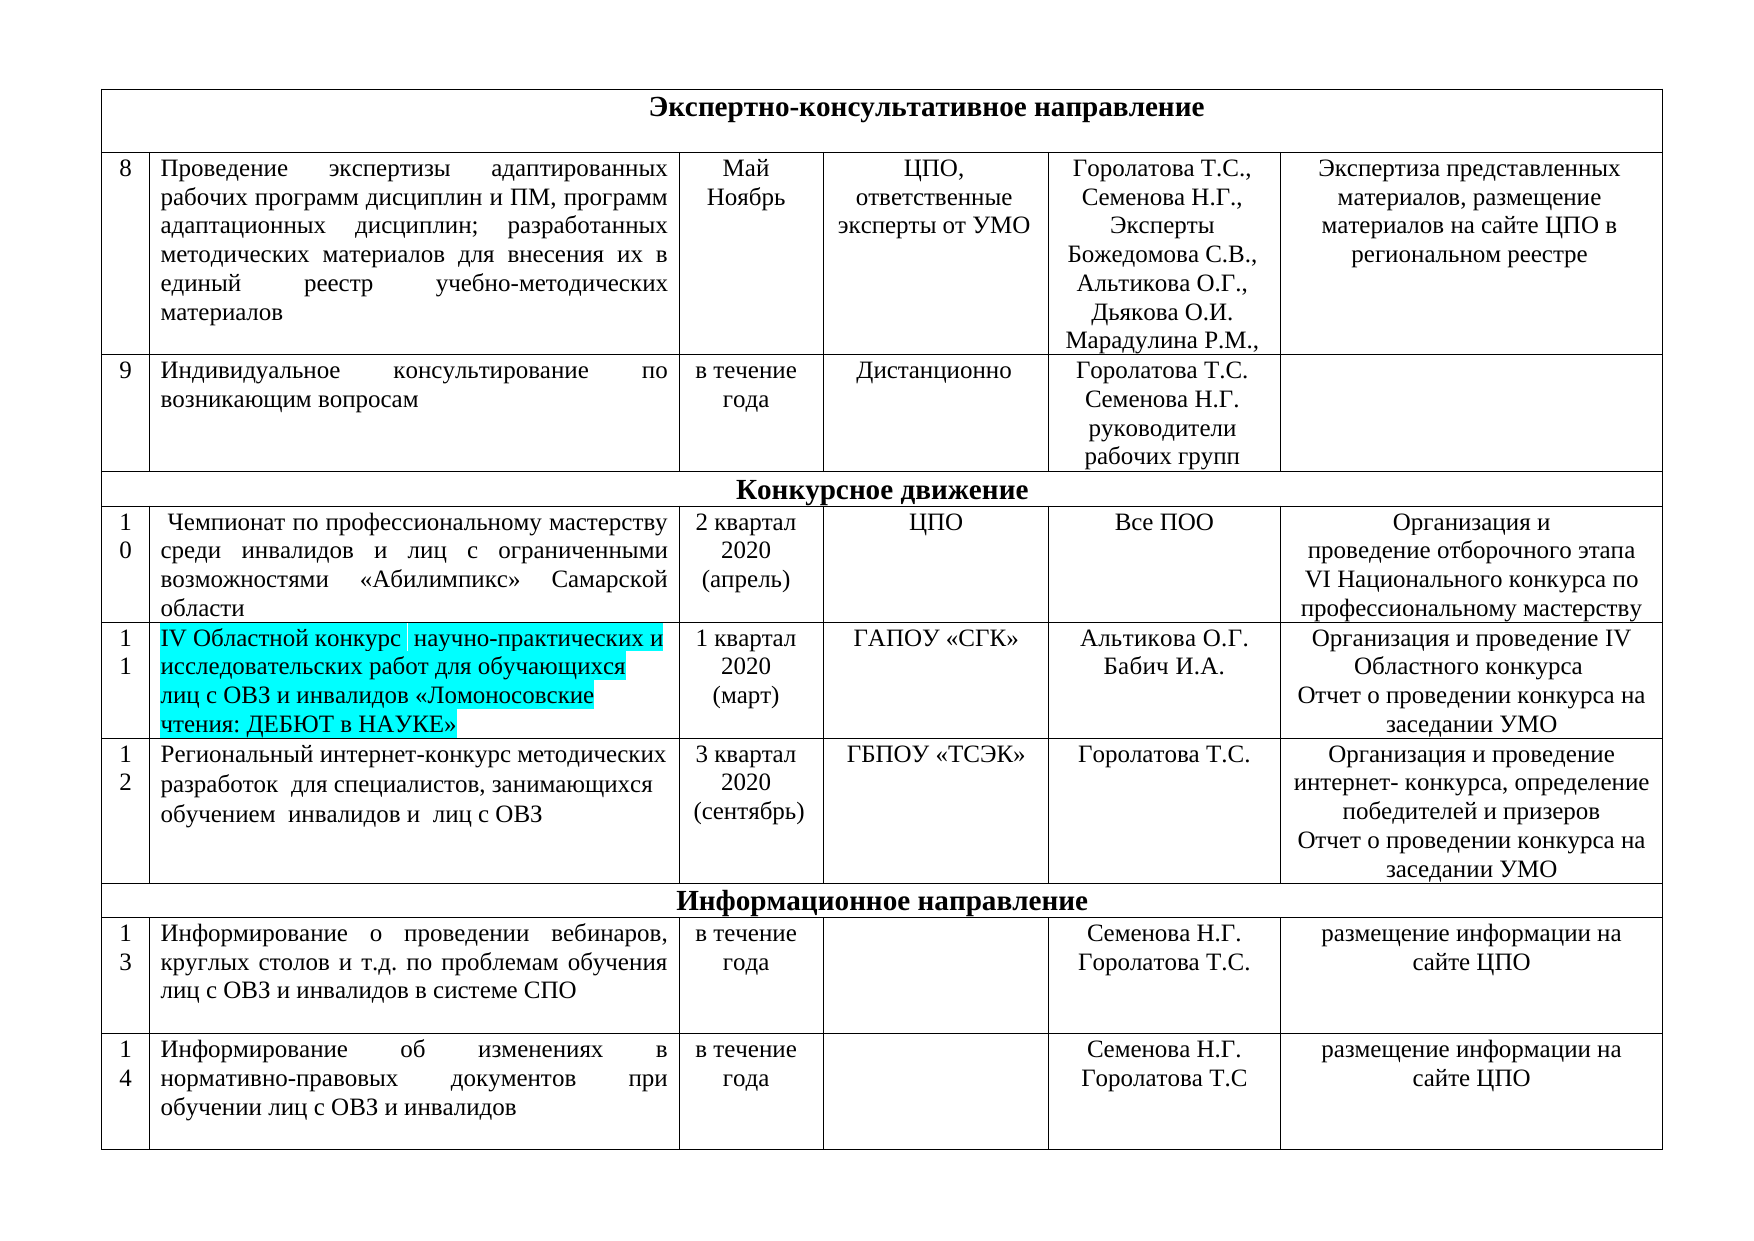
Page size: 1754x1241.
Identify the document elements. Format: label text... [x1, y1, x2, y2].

table_cell 2 квартал 2020 (апрель) [680, 507, 823, 622]
table_cell Горолатова Т.С. Семенова Н.Г. руководители рабочих групп [1049, 355, 1280, 471]
table_cell ГАПОУ «СГК» [824, 623, 1048, 738]
table_cell в течение года [680, 918, 823, 1033]
table_cell [824, 918, 1048, 1033]
table_cell [1281, 355, 1662, 471]
table_cell 8 [102, 153, 149, 354]
table_cell 13 [102, 918, 149, 1033]
table_cell Организация и проведение отборочного этапа VI Национального конкурса по профессиональному мастерству [1281, 507, 1662, 622]
table_cell Региональный интернет-конкурс методических разработок для специалистов, занимающихся обучением инвалидов и лиц с ОВЗ [150, 739, 679, 882]
table_cell Информирование о проведении вебинаров, круглых столов и т.д. по проблемам обучения лиц с ОВЗ и инвалидов в системе СПО [150, 918, 679, 1033]
table_cell Семенова Н.Г. Горолатова Т.С [1049, 1034, 1280, 1149]
table_cell IV Областной конкурс научно-практических и исследовательских работ для обучающихся лиц с ОВЗ и инвалидов «Ломоносовские чтения: ДЕБЮТ в НАУКЕ» [457, 623, 679, 738]
table_cell 10 [102, 507, 149, 622]
table_cell 1 квартал 2020 (март) [680, 623, 823, 738]
table_cell Экспертно-консультативное направление [102, 90, 1662, 152]
table_cell Семенова Н.Г. Горолатова Т.С. [1049, 918, 1280, 1033]
table_cell 14 [102, 1034, 149, 1149]
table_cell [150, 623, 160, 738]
table_cell Проведение экспертизы адаптированных рабочих программ дисциплин и ПМ, программ адаптационных дисциплин; разработанных методических материалов для внесения их в единый реестр учебно-методических материалов [150, 153, 679, 354]
table_cell 11 [102, 623, 149, 738]
table_cell Информационное направление [102, 884, 1662, 917]
table_cell Организация и проведение IV Областного конкурса Отчет о проведении конкурса на заседании УМО [1557, 623, 1662, 738]
table_cell ГБПОУ «ТСЭК» [824, 739, 1048, 882]
table_cell Дистанционно [824, 355, 1048, 471]
table_cell Индивидуальное консультирование по возникающим вопросам [150, 355, 679, 471]
table_cell Май Ноябрь [680, 153, 823, 354]
table_cell 3 квартал 2020 (сентябрь) [680, 739, 823, 882]
table_cell [824, 1034, 1048, 1149]
table_cell Чемпионат по профессиональному мастерству среди инвалидов и лиц с ограниченными возможностями «Абилимпикс» Самарской области [150, 507, 679, 622]
table_cell Горолатова Т.С., Семенова Н.Г., Эксперты Божедомова С.В., Альтикова О.Г., Дьякова О.И. Марадулина Р.М., [1049, 153, 1280, 354]
table_cell ЦПО [824, 507, 1048, 622]
table_cell Организация и проведение IV Областного конкурса Отчет о проведении конкурса на заседании УМО [1281, 623, 1386, 738]
table_cell в течение года [680, 1034, 823, 1149]
table_cell в течение года [680, 355, 823, 471]
table_cell размещение информации на сайте ЦПО [1281, 918, 1662, 1033]
table_cell Альтикова О.Г. Бабич И.А. [1049, 623, 1280, 738]
table_cell Конкурсное движение [102, 472, 1662, 506]
table_cell Организация и проведение интернет- конкурса, определение победителей и призеров Отчет о проведении конкурса на заседании УМО [1281, 739, 1662, 882]
table_cell 9 [102, 355, 149, 471]
table_cell 12 [102, 739, 149, 882]
table_cell Информирование об изменениях в нормативно-правовых документов при обучении лиц с ОВЗ и инвалидов [150, 1034, 679, 1149]
table_cell ЦПО, ответственные эксперты от УМО [824, 153, 1048, 354]
table_cell размещение информации на сайте ЦПО [1281, 1034, 1662, 1149]
table_cell Горолатова Т.С. [1049, 739, 1280, 882]
table_cell Экспертиза представленных материалов, размещение материалов на сайте ЦПО в региональном реестре [1281, 153, 1662, 354]
table_cell Все ПОО [1049, 507, 1280, 622]
